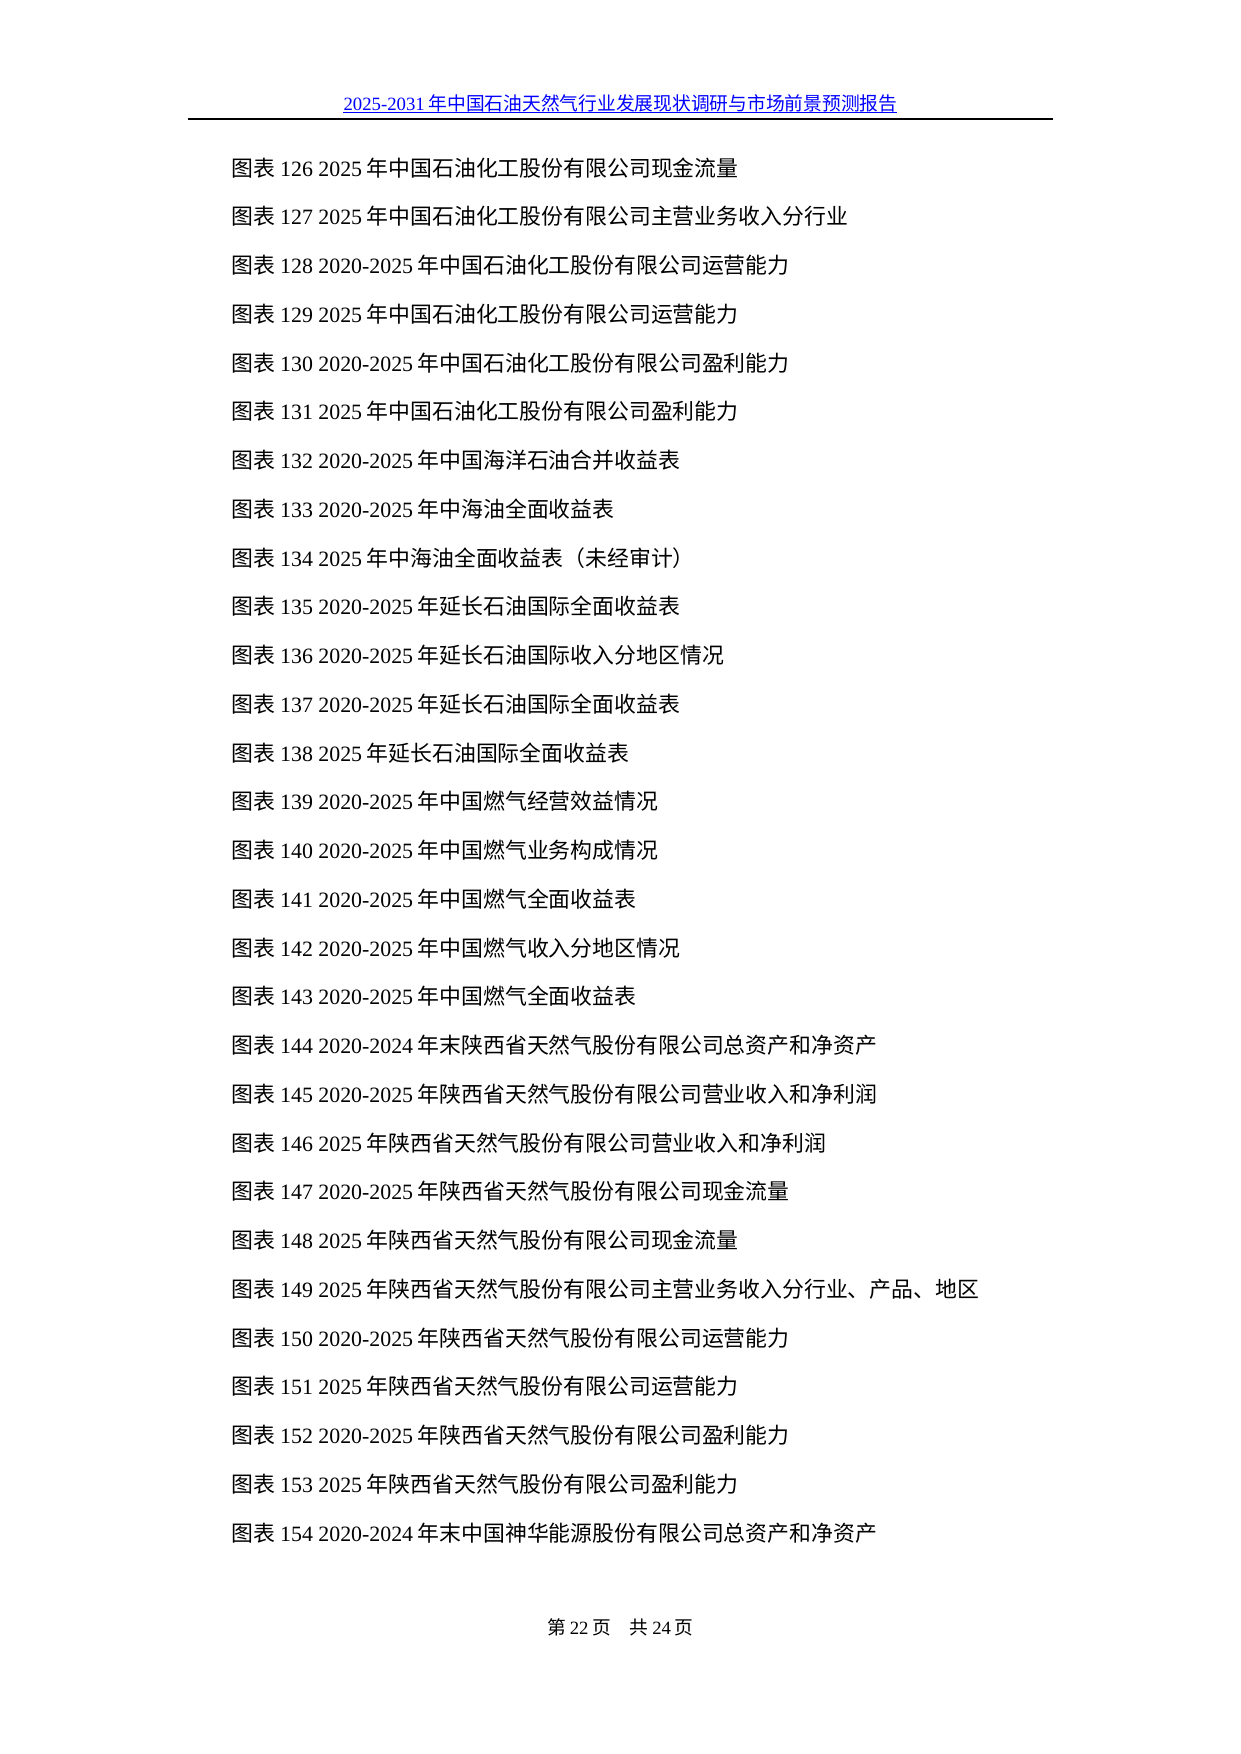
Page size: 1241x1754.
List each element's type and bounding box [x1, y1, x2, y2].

text [187, 150, 1053, 1548]
